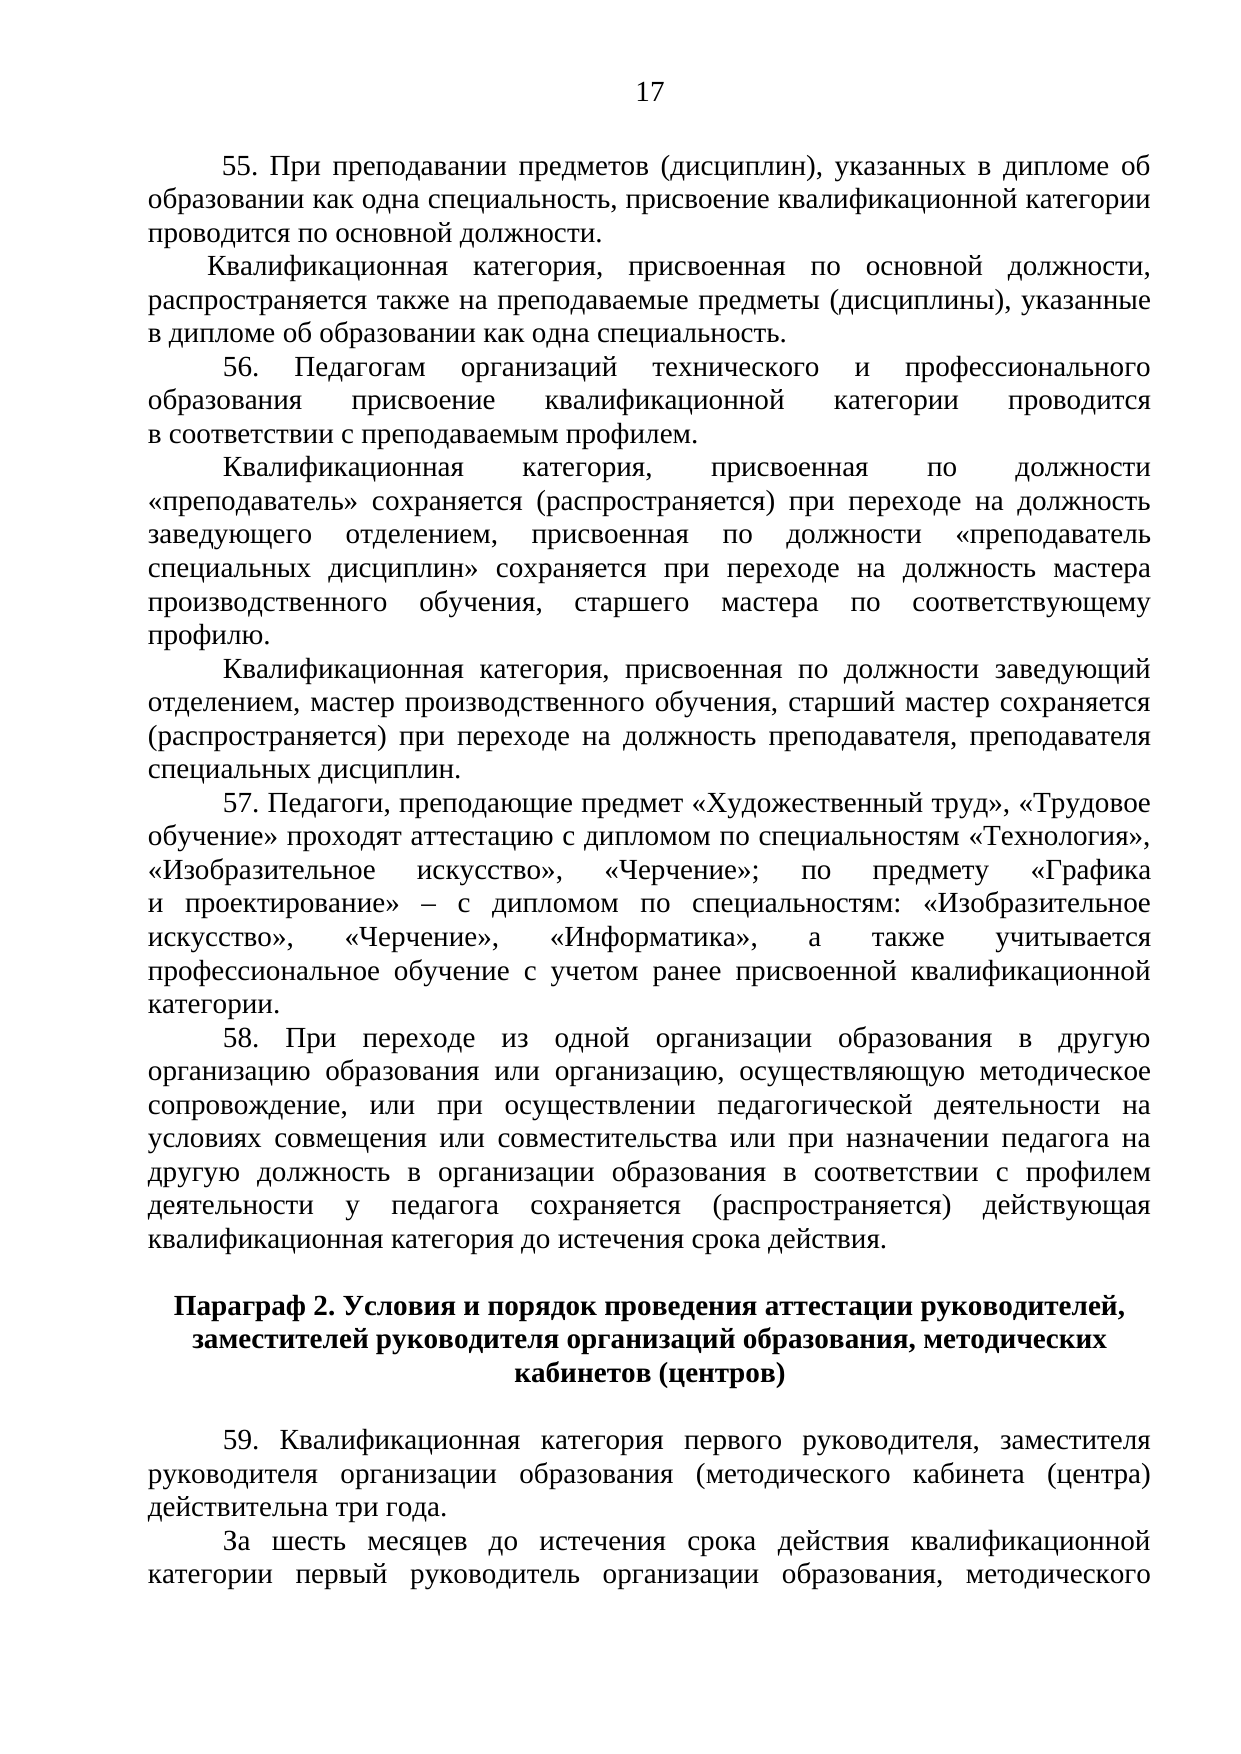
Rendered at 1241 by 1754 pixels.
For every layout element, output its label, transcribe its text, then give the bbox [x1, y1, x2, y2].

text Квалификационная категория, присвоенная по должности «преподаватель» сохраняется (распространяется) при переходе на должность заведующего отделением, присвоенная по должности «преподаватель специальных дисциплин» сохраняется при переходе на должность мастера производственного обучения, старшего мастера по соответствующему профилю. [148, 449, 1152, 651]
text 56. Педагогам организаций технического и профессионального образования присвоение квалификационной категории проводится в соответствии с преподаваемым профилем. [148, 349, 1152, 449]
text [148, 1523, 1152, 1590]
text 58. При переходе из одной организации образования в другую организацию образования или организацию, осуществляющую методическое сопровождение, или при осуществлении педагогической деятельности на условиях совмещения или совместительства или при назначении педагога на другую должность в организации образования в соответствии с профилем деятельности у педагога сохраняется (распространяется) действующая квалификационная категория до истечения срока действия. [148, 1020, 1152, 1254]
text 59. Квалификационная категория первого руководителя, заместителя руководителя организации образования (методического кабинета (центра) действительна три года. [148, 1422, 1152, 1523]
text Параграф 2. Условия и порядок проведения аттестации руководителей, заместителей руководителя организаций образования, методических кабинетов (центров) [148, 1288, 1152, 1389]
text 55. При преподавании предметов (дисциплин), указанных в дипломе об образовании как одна специальность, присвоение квалификационной категории проводится по основной должности. [148, 148, 1152, 248]
text 57. Педагоги, преподающие предмет «Художественный труд», «Трудовое обучение» проходят аттестацию с дипломом по специальностям «Технология», «Изобразительное искусство», «Черчение»; по предмету «Графика и проектирование» – с дипломом по специальностям: «Изобразительное искусство», «Черчение», «Информатика», а также учитывается профессиональное обучение с учетом ранее присвоенной квалификационной категории. [148, 785, 1152, 1020]
text Квалификационная категория, присвоенная по должности заведующий отделением, мастер производственного обучения, старший мастер сохраняется (распространяется) при переходе на должность преподавателя, преподавателя специальных дисциплин. [148, 651, 1152, 785]
text Квалификационная категория, присвоенная по основной должности, распространяется также на преподаваемые предметы (дисциплины), указанные в дипломе об образовании как одна специальность. [148, 248, 1152, 349]
